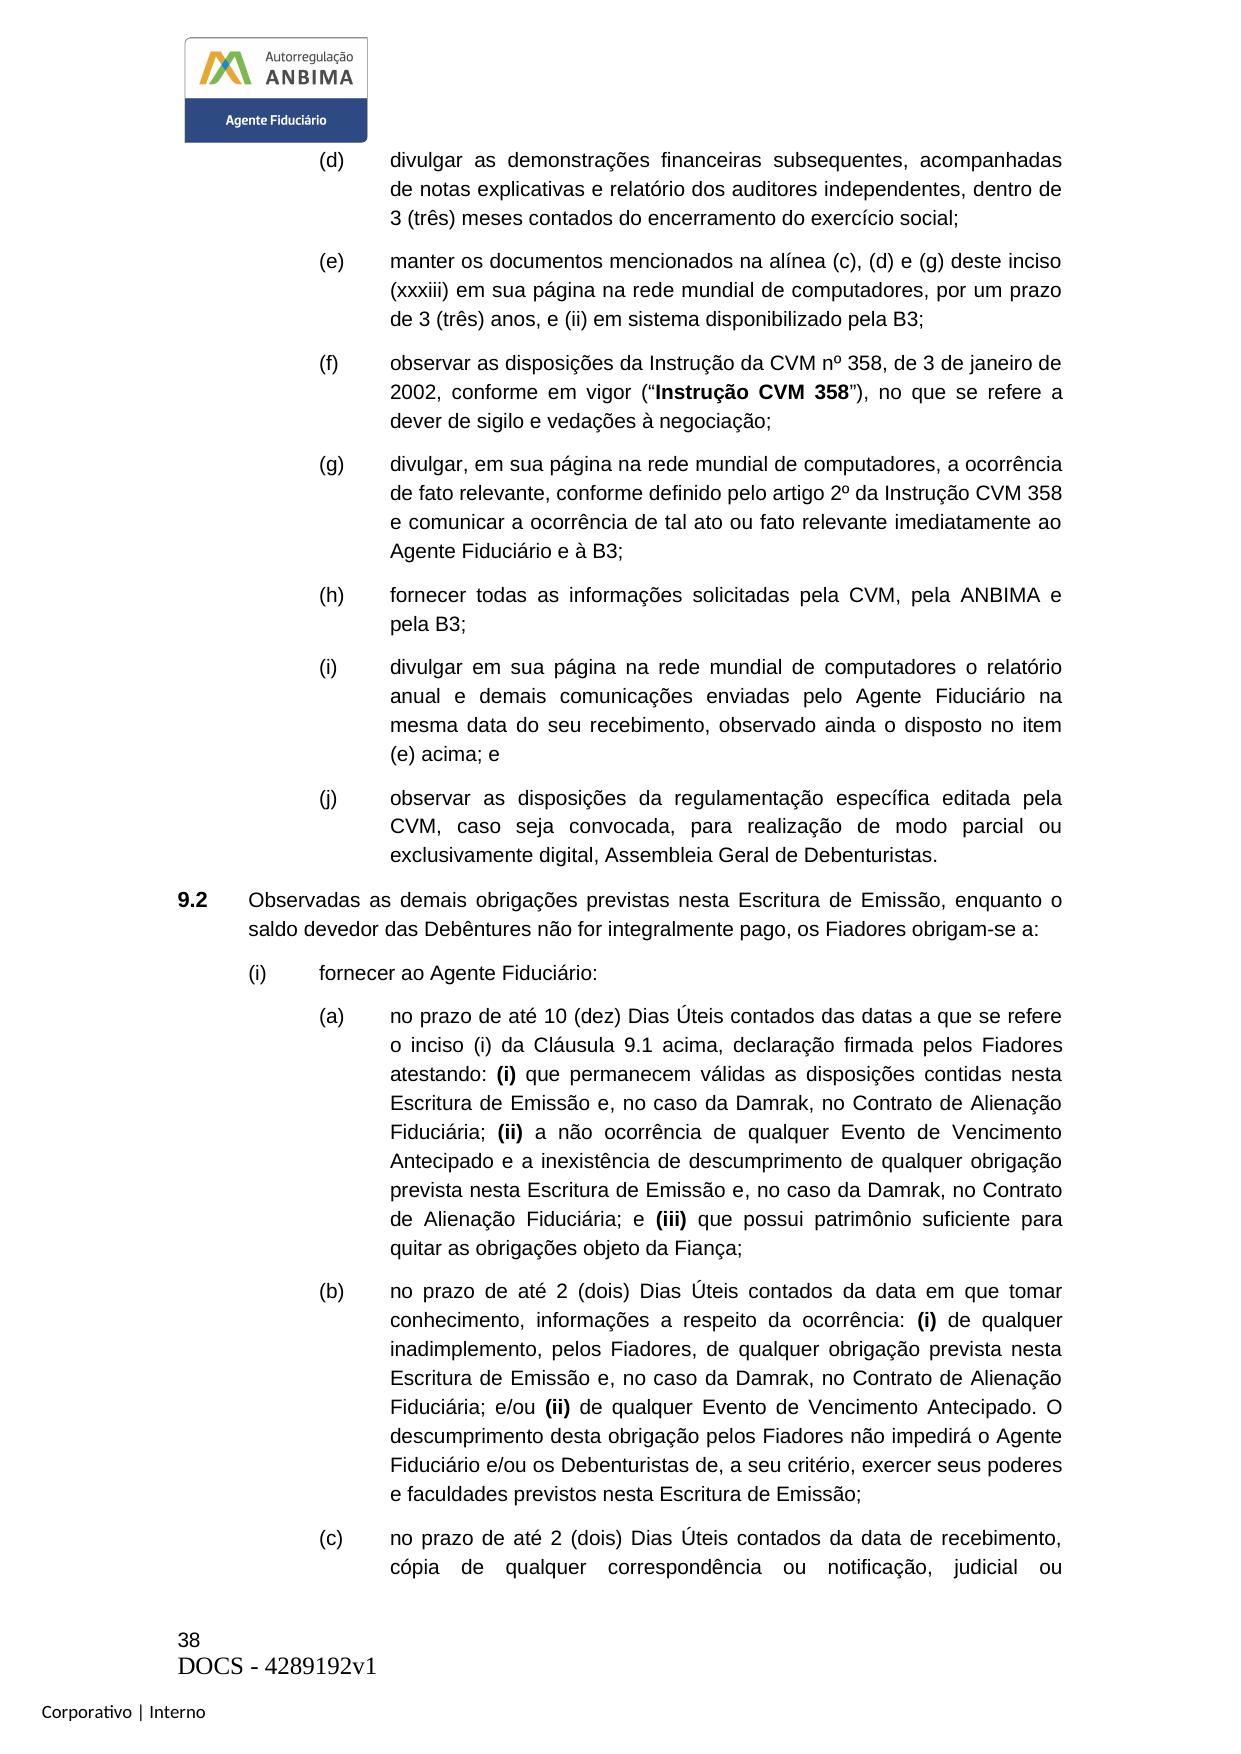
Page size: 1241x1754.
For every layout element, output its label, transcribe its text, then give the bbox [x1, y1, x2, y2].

text observar as disposições da regulamentação específica editada pela CVM, caso seja convocada, para realização de modo parcial ou exclusivamente digital, Assembleia Geral de Debenturistas. [319, 785, 1063, 867]
text no prazo de até 2 (dois) Dias Úteis contados da data em que tomar conhecimento, informações a respeito da ocorrência: (i) de qualquer inadimplemento, pelos Fiadores, de qualquer obrigação prevista nesta Escritura de Emissão e, no caso da Damrak, no Contrato de Alienação Fiduciária; e/ou (ii) de qualquer Evento de Vencimento Antecipado. O descumprimento desta obrigação pelos Fiadores não impedirá o Agente Fiduciário e/ou os Debenturistas de, a seu critério, exercer seus poderes e faculdades previstos nesta Escritura de Emissão; [319, 1279, 1063, 1506]
text fornecer ao Agente Fiduciário: [248, 961, 1063, 984]
text divulgar as demonstrações financeiras subsequentes, acompanhadas de notas explicativas e relatório dos auditores independentes, dentro de 3 (três) meses contados do encerramento do exercício social; [319, 148, 1063, 229]
text divulgar, em sua página na rede mundial de computadores, a ocorrência de fato relevante, conforme definido pelo artigo 2º da Instrução CVM 358 e comunicar a ocorrência de tal ato ou fato relevante imediatamente ao Agente Fiduciário e à B3; [319, 452, 1063, 563]
picture [184, 37, 368, 143]
text observar as disposições da Instrução da CVM nº 358, de 3 de janeiro de 2002, conforme em vigor (“Instrução CVM 358”), no que se refere a dever de sigilo e vedações à negociação; [319, 351, 1063, 432]
text no prazo de até 10 (dez) Dias Úteis contados das datas a que se refere o inciso (i) da Cláusula 9.1 acima, declaração firmada pelos Fiadores atestando: (i) que permanecem válidas as disposições contidas nesta Escritura de Emissão e, no caso da Damrak, no Contrato de Alienação Fiduciária; (ii) a não ocorrência de qualquer Evento de Vencimento Antecipado e a inexistência de descumprimento de qualquer obrigação prevista nesta Escritura de Emissão e, no caso da Damrak, no Contrato de Alienação Fiduciária; e (iii) que possui patrimônio suficiente para quitar as obrigações objeto da Fiança; [319, 1004, 1063, 1260]
text manter os documentos mencionados na alínea (c), (d) e (g) deste inciso (xxxiii) em sua página na rede mundial de computadores, por um prazo de 3 (três) anos, e (ii) em sistema disponibilizado pela B3; [319, 249, 1063, 331]
text divulgar em sua página na rede mundial de computadores o relatório anual e demais comunicações enviadas pelo Agente Fiduciário na mesma data do seu recebimento, observado ainda o disposto no item (e) acima; e [319, 655, 1063, 766]
text Observadas as demais obrigações previstas nesta Escritura de Emissão, enquanto o saldo devedor das Debêntures não for integralmente pago, os Fiadores obrigam-se a: [177, 887, 1063, 941]
text fornecer todas as informações solicitadas pela CVM, pela ANBIMA e pela B3; [319, 582, 1063, 635]
